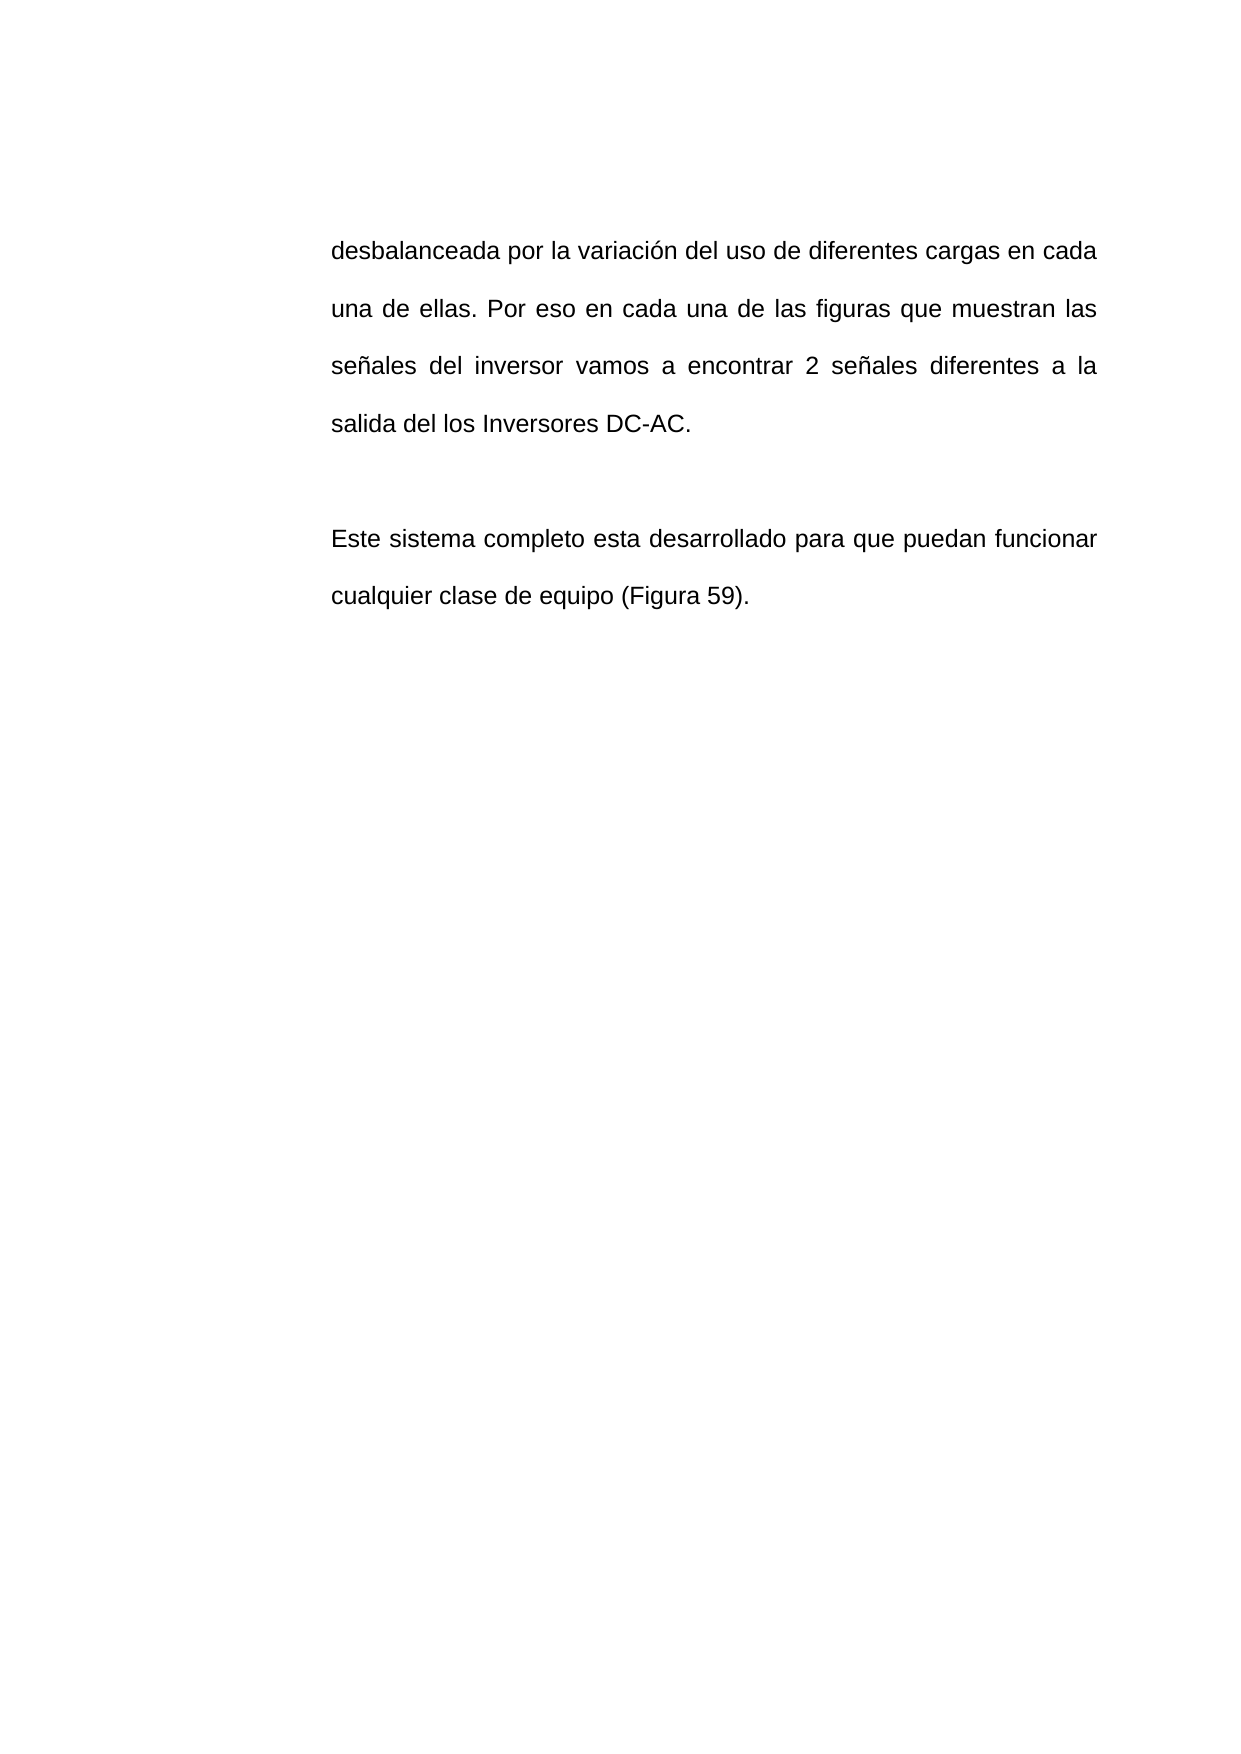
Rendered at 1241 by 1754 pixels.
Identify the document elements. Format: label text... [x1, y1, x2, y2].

list Este sistema completo esta desarrollado para que puedan funcionar cualquier clase de equipo (Figura 59). [331, 524, 1098, 610]
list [331, 236, 1098, 437]
